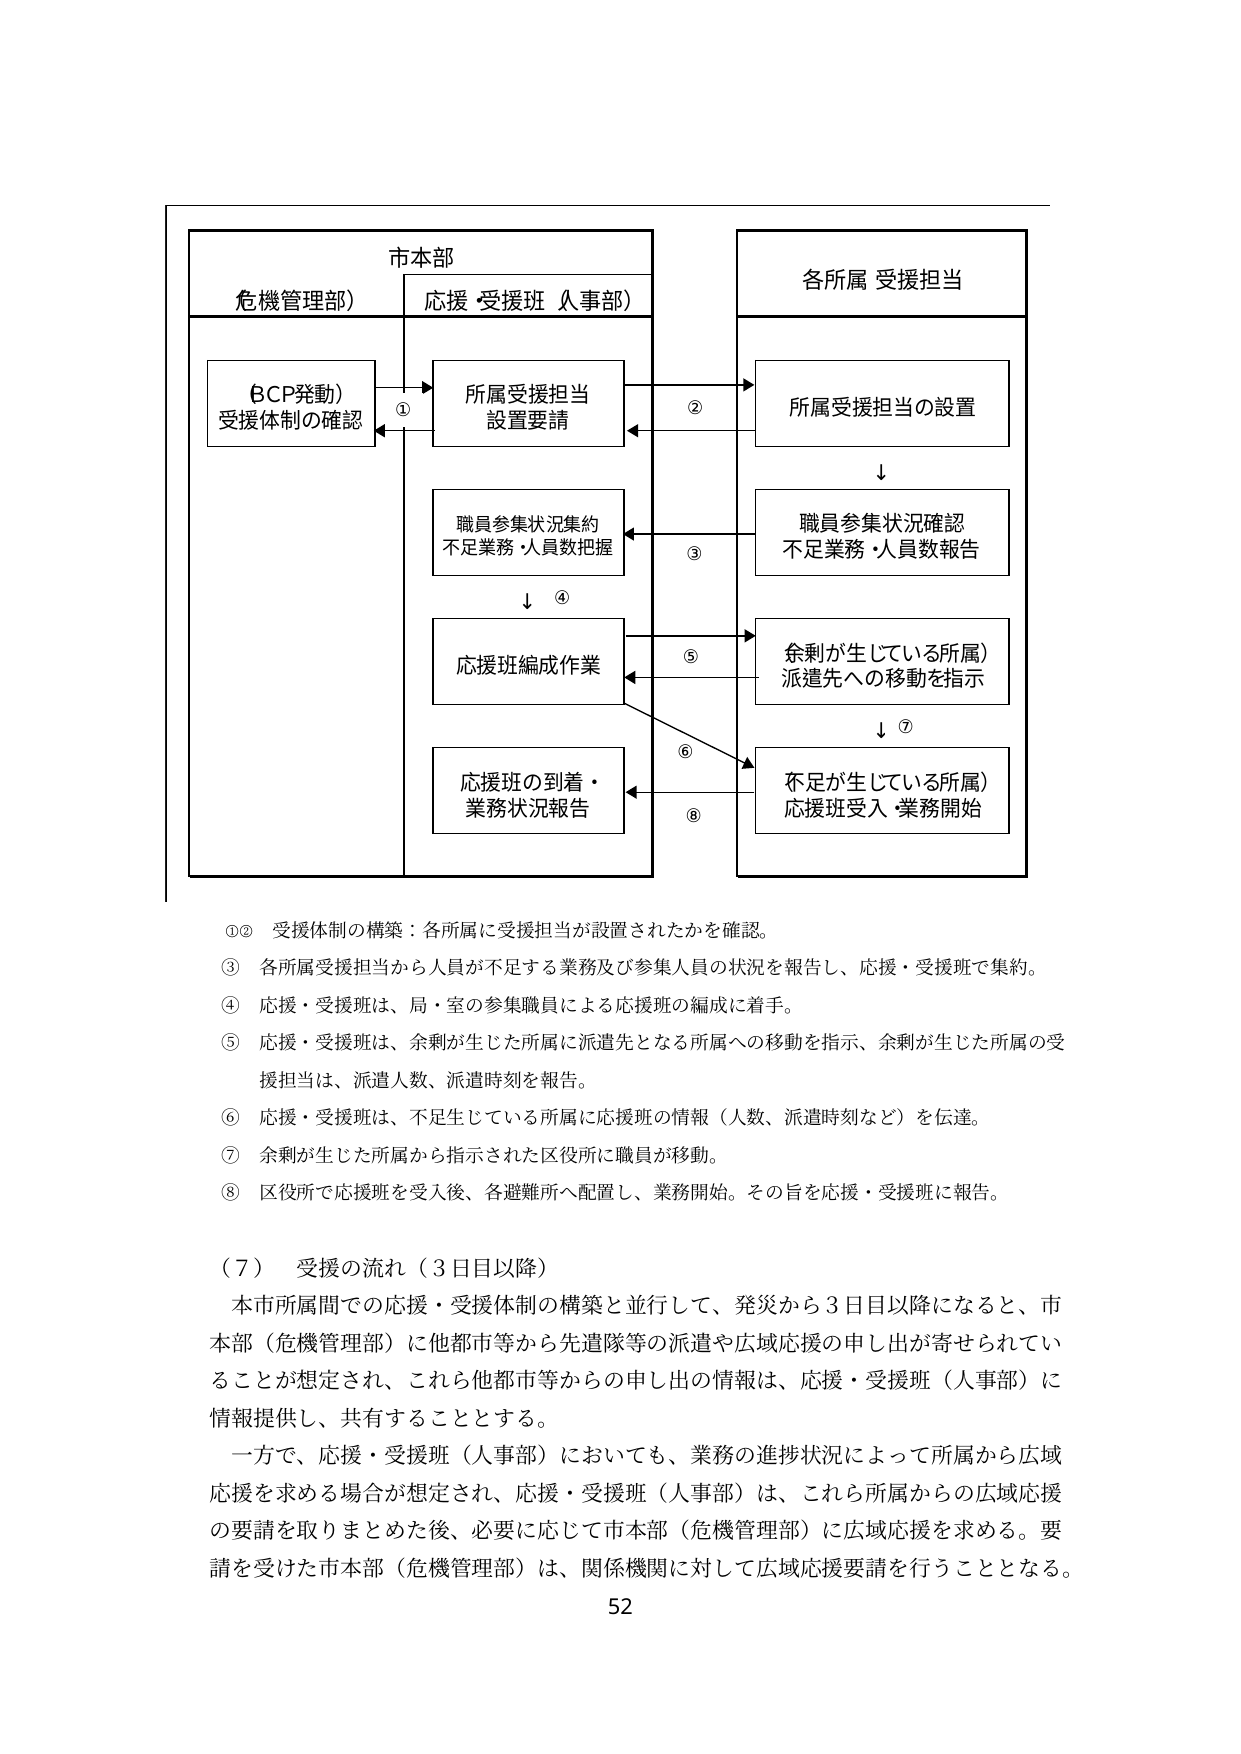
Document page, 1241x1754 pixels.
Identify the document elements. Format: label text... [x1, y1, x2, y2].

text ⑤ 応援・受援班は、余剰が生じた所属に派遣先となる所属への移動を指示、余剰が生じた所属の受援担当は、派遣人数、派遣時刻を報告。 [165, 1023, 1075, 1098]
text ⑥ 応援・受援班は、不足生じている所属に応援班の情報（人数、派遣時刻など）を伝達。 [165, 1098, 1075, 1135]
text （７） 受援の流れ（３日目以降） [165, 1248, 1075, 1285]
text 一方で、応援・受援班（人事部）においても、業務の進捗状況によって所属から広域応援を求める場合が想定され、応援・受援班（人事部）は、これら所属からの広域応援の要請を取りまとめた後、必要に応じて市本部（危機管理部）に広域応援を求める。要請を受けた市本部（危機管理部）は、関係機関に対して広域応援要請を行うこととなる。 [209, 1435, 1075, 1585]
text ③ 各所属受援担当から人員が不足する業務及び参集人員の状況を報告し、応援・受援班で集約。 [165, 948, 1075, 985]
text ⑧ 区役所で応援班を受入後、各避難所へ配置し、業務開始。その旨を応援・受援班に報告。 [165, 1173, 1075, 1210]
text ①② 受援体制の構築：各所属に受援担当が設置されたかを確認。 [187, 910, 1075, 948]
text 本市所属間での応援・受援体制の構築と並行して、発災から３日目以降になると、市本部（危機管理部）に他都市等から先遣隊等の派遣や広域応援の申し出が寄せられていることが想定され、これら他都市等からの申し出の情報は、応援・受援班（人事部）に情報提供し、共有することとする。 [165, 1285, 1075, 1435]
text ④ 応援・受援班は、局・室の参集職員による応援班の編成に着手。 [165, 985, 1075, 1023]
text ⑦ 余剰が生じた所属から指示された区役所に職員が移動。 [165, 1135, 1075, 1173]
